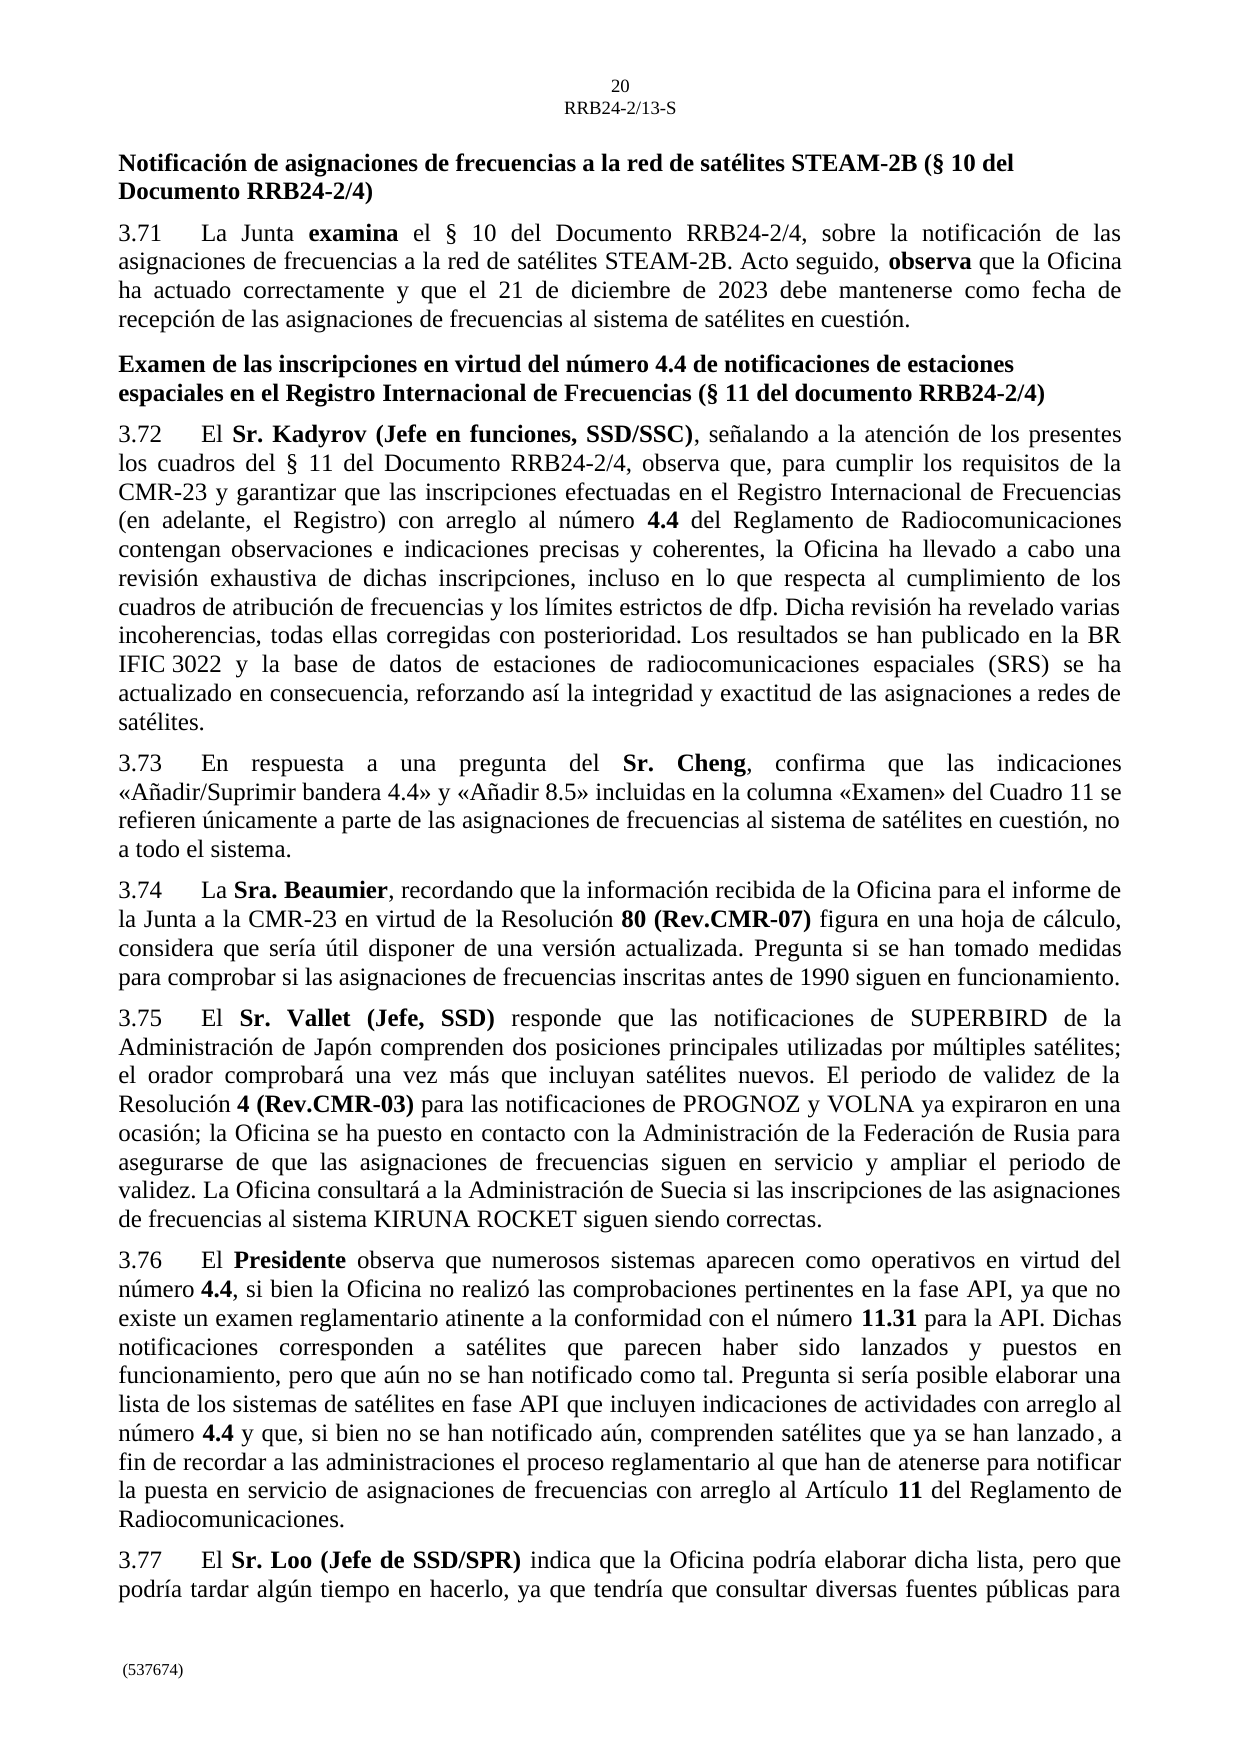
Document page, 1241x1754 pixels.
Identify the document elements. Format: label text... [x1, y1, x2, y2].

text 3.72 El Sr. Kadyrov (Jefe en funciones, SSD/SSC), señalando a la atención de los presentes los cuadros del § 11 del Documento RRB24-2/4, observa que, para cumplir los requisitos de la CMR-23 y garantizar que las inscripciones efectuadas en el Registro Internacional de Frecuencias (en adelante, el Registro) con arreglo al número 4.4 del Reglamento de Radiocomunicaciones contengan observaciones e indicaciones precisas y coherentes, la Oficina ha llevado a cabo una revisión exhaustiva de dichas inscripciones, incluso en lo que respecta al cumplimiento de los cuadros de atribución de frecuencias y los límites estrictos de dfp. Dicha revisión ha revelado varias incoherencias, todas ellas corregidas con posterioridad. Los resultados se han publicado en la BR IFIC 3022 y la base de datos de estaciones de radiocomunicaciones espaciales (SRS) se ha actualizado en consecuencia, reforzando así la integridad y exactitud de las asignaciones a redes de satélites. [118, 419, 1122, 736]
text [118, 1546, 1122, 1603]
text 3.75 El Sr. Vallet (Jefe, SSD) responde que las notificaciones de SUPERBIRD de la Administración de Japón comprenden dos posiciones principales utilizadas por múltiples satélites; el orador comprobará una vez más que incluyan satélites nuevos. El periodo de validez de la Resolución 4 (Rev.CMR-03) para las notificaciones de PROGNOZ y VOLNA ya expiraron en una ocasión; la Oficina se ha puesto en contacto con la Administración de la Federación de Rusia para asegurarse de que las asignaciones de frecuencias siguen en servicio y ampliar el periodo de validez. La Oficina consultará a la Administración de Suecia si las inscripciones de las asignaciones de frecuencias al sistema KIRUNA ROCKET siguen siendo correctas. [118, 1003, 1122, 1233]
text 3.71 La Junta examina el § 10 del Documento RRB24-2/4, sobre la notificación de las asignaciones de frecuencias a la red de satélites STEAM-2B. Acto seguido, observa que la Oficina ha actuado correctamente y que el 21 de diciembre de 2023 debe mantenerse como fecha de recepción de las asignaciones de frecuencias al sistema de satélites en cuestión. [118, 218, 1122, 333]
text 3.73 En respuesta a una pregunta del Sr. Cheng, confirma que las indicaciones «Añadir/Suprimir bandera 4.4» y «Añadir 8.5» incluidas en la columna «Examen» del Cuadro 11 se refieren únicamente a parte de las asignaciones de frecuencias al sistema de satélites en cuestión, no a todo el sistema. [118, 748, 1122, 863]
text 3.76 El Presidente observa que numerosos sistemas aparecen como operativos en virtud del número 4.4, si bien la Oficina no realizó las comprobaciones pertinentes en la fase API, ya que no existe un examen reglamentario atinente a la conformidad con el número 11.31 para la API. Dichas notificaciones corresponden a satélites que parecen haber sido lanzados y puestos en funcionamiento, pero que aún no se han notificado como tal. Pregunta si sería posible elaborar una lista de los sistemas de satélites en fase API que incluyen indicaciones de actividades con arreglo al número 4.4 y que, si bien no se han notificado aún, comprenden satélites que ya se han lanzado, a fin de recordar a las administraciones el proceso reglamentario al que han de atenerse para notificar la puesta en servicio de asignaciones de frecuencias con arreglo al Artículo 11 del Reglamento de Radiocomunicaciones. [118, 1246, 1122, 1533]
subtitle Examen de las inscripciones en virtud del número 4.4 de notificaciones de estaciones espaciales en el Registro Internacional de Frecuencias (§ 11 del documento RRB24-2/4) [118, 349, 1122, 407]
text 3.74 La Sra. Beaumier, recordando que la información recibida de la Oficina para el informe de la Junta a la CMR-23 en virtud de la Resolución 80 (Rev.CMR-07) figura en una hoja de cálculo, considera que sería útil disponer de una versión actualizada. Pregunta si se han tomado medidas para comprobar si las asignaciones de frecuencias inscritas antes de 1990 siguen en funcionamiento. [118, 876, 1122, 991]
subtitle Notificación de asignaciones de frecuencias a la red de satélites STEAM-2B (§ 10 del Documento RRB24-2/4) [118, 148, 1122, 205]
